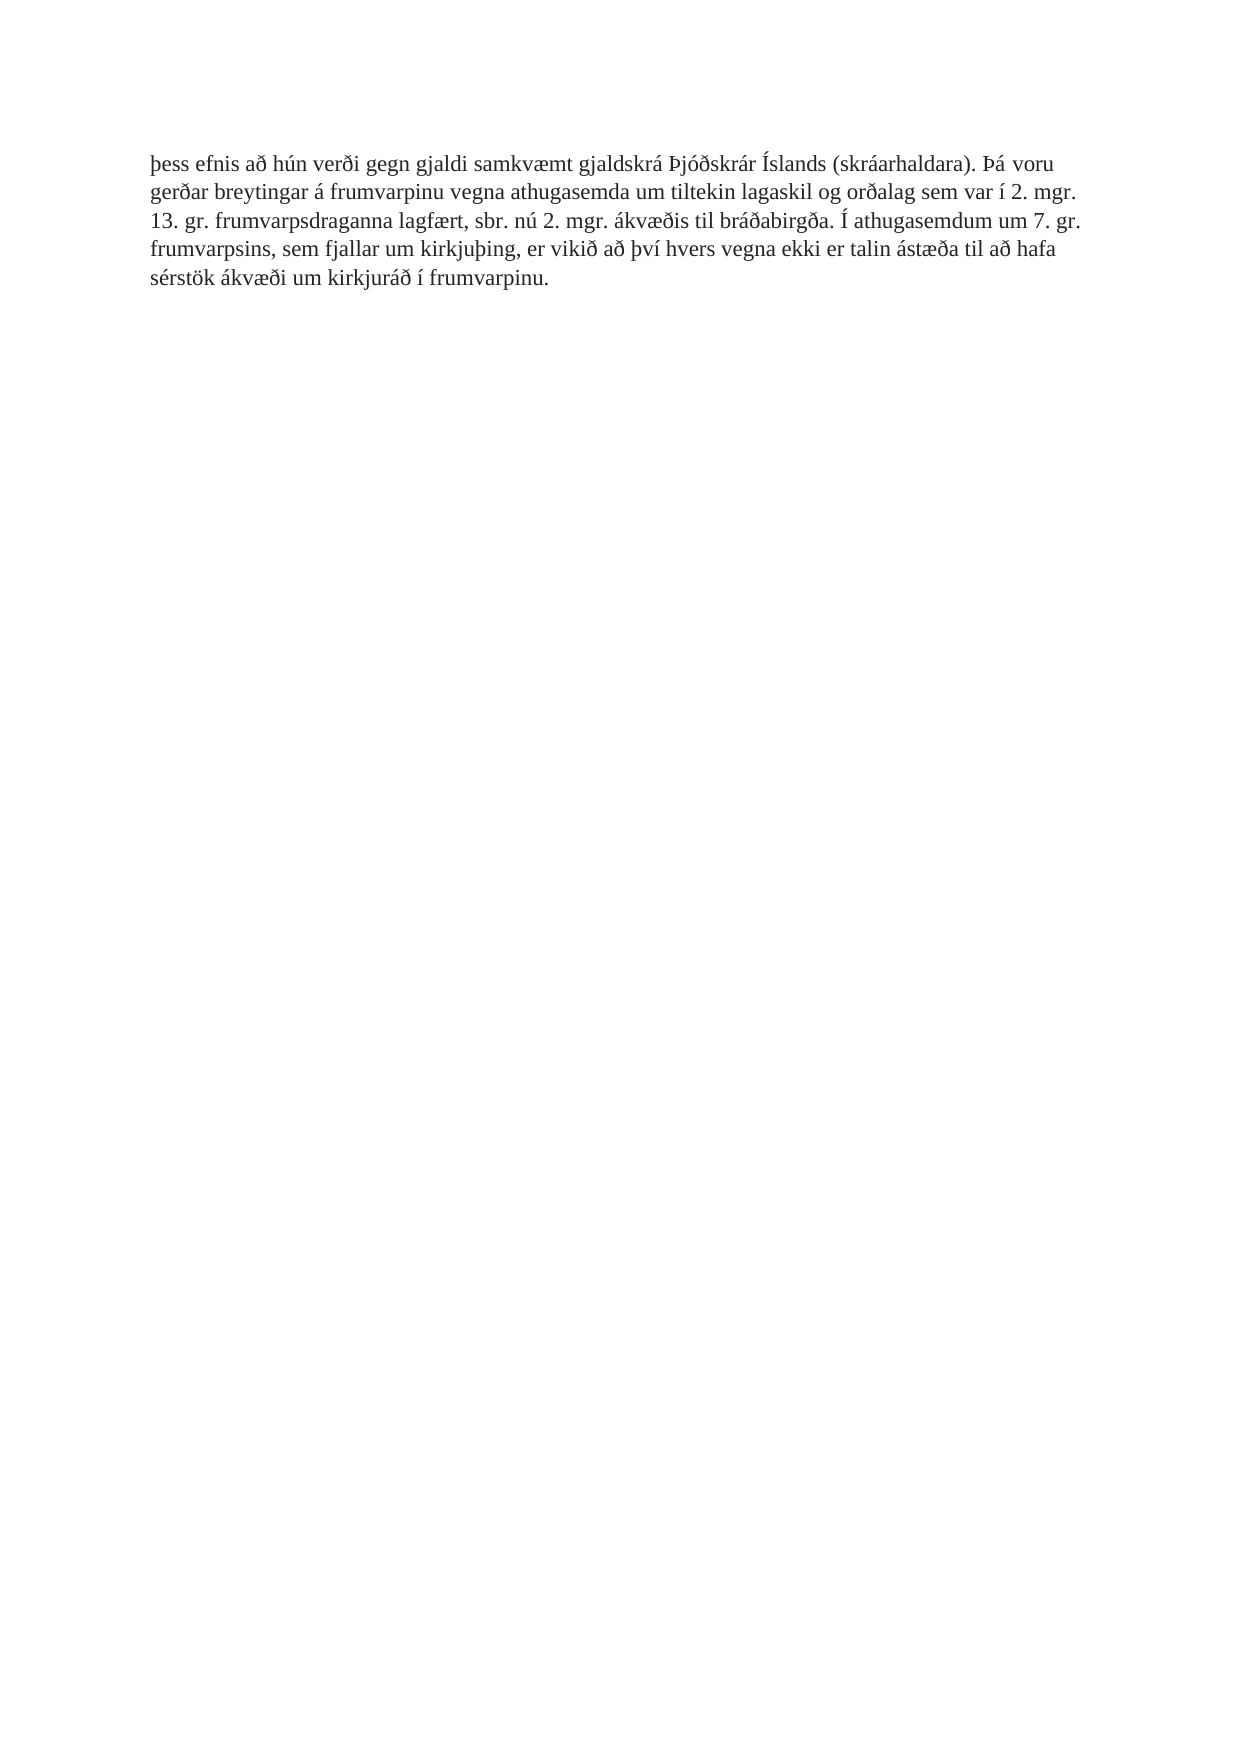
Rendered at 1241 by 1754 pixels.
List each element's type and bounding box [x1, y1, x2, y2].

text [150, 150, 1090, 290]
